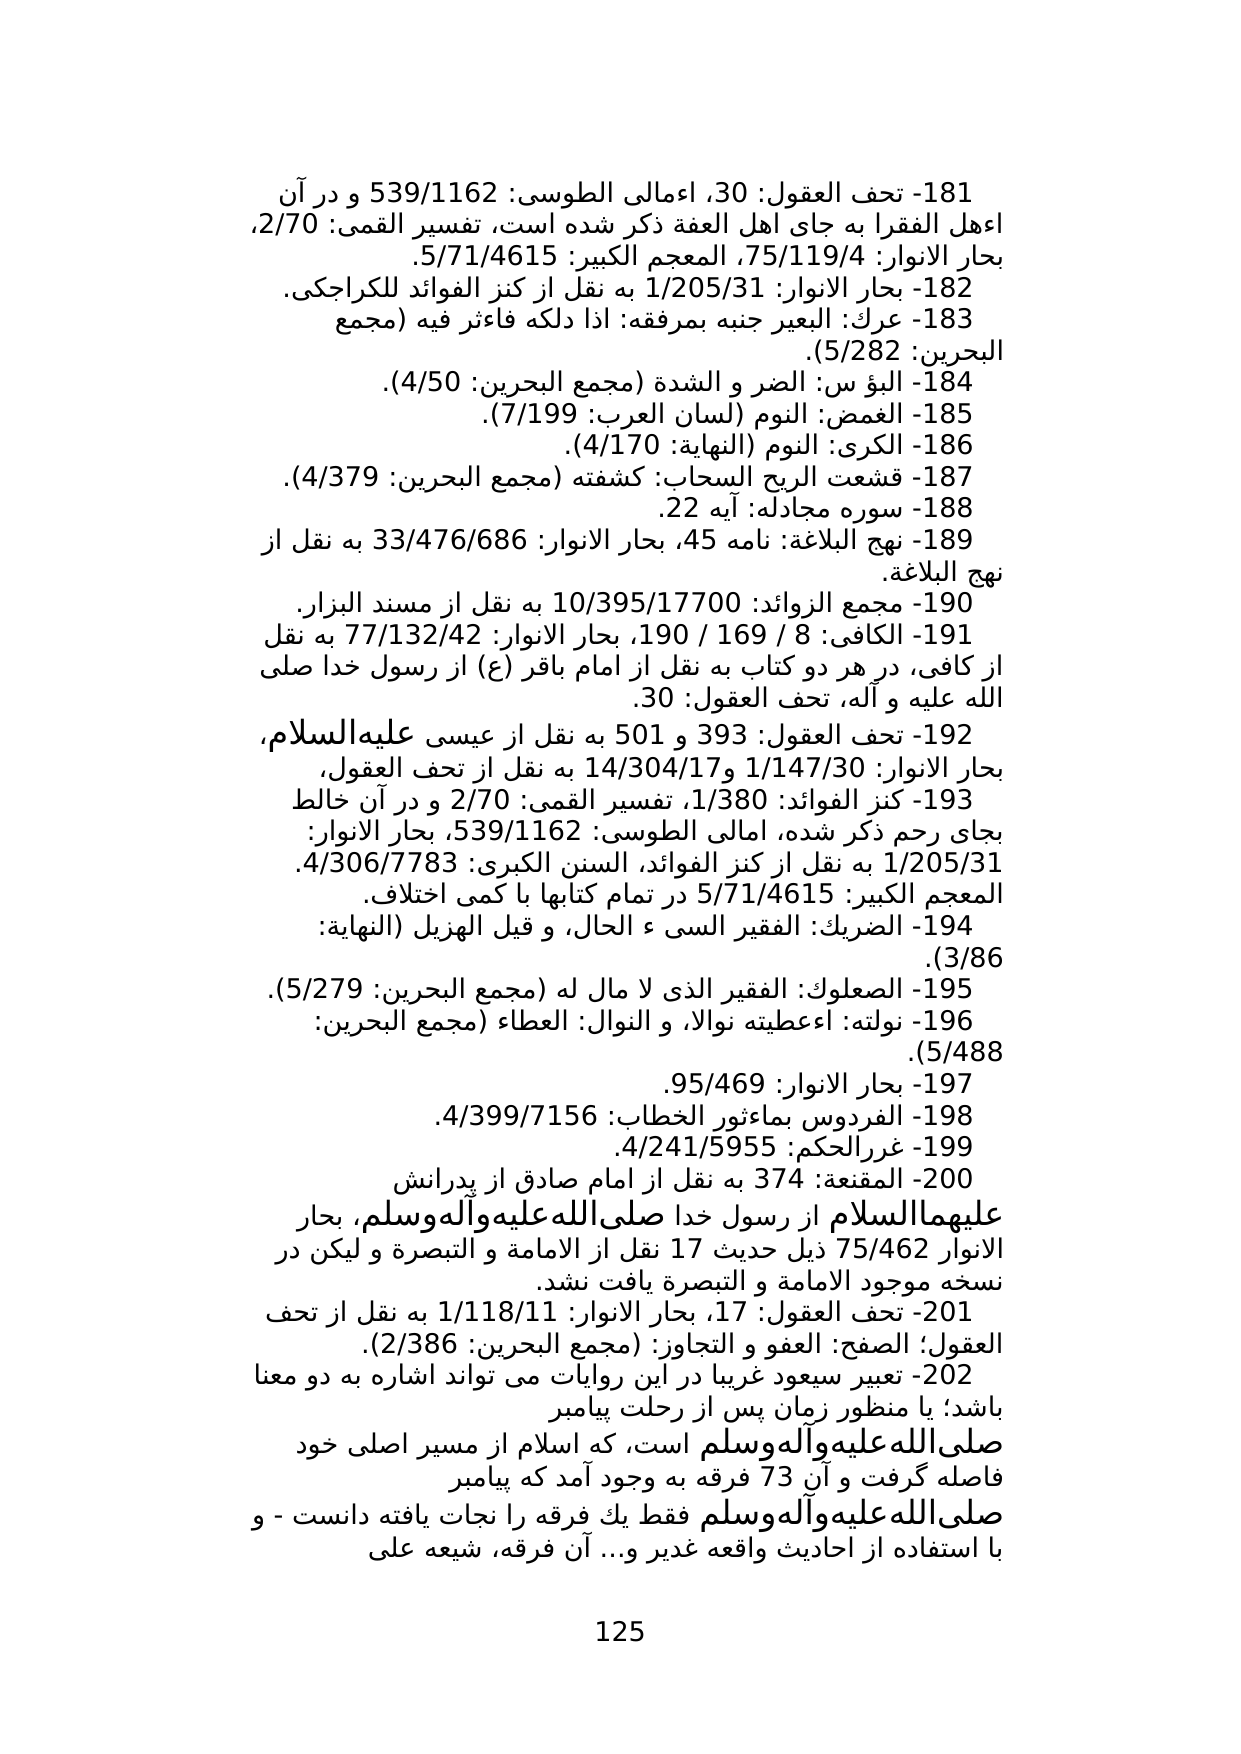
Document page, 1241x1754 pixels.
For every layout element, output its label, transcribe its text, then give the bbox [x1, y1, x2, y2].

text 182- بحار الانوار: 1/205/31 به نقل از كنز الفوائد للكراجكى. [236, 272, 1004, 303]
text 196- نولته: اءعطیته نوالا، و النوال: العطاء (مجمع البحرین: 5/488). [236, 1005, 1004, 1068]
text 188- سوره مجادله: آیه 22. [236, 493, 1004, 524]
text 190- مجمع الزوائد: 10/395/17700 به نقل از مسند البزار. [236, 587, 1004, 619]
text 200- المقنعة: 374 به نقل از امام صادق از پدرانش عليهما‌السلام از رسول خدا صلى‌الله‌عليه‌وآله‌وسلم، بحار الانوار 75/462 ذیل حدیث 17 نقل از الامامة و التبصرة و لیكن در نسخه موجود الامامة و التبصرة یافت نشد. [236, 1163, 1004, 1296]
text 187- قشعت الریح السحاب: كشفته (مجمع البحرین: 4/379). [236, 461, 1004, 493]
text 184- البؤ س: الضر و الشدة (مجمع البحرین: 4/50). [236, 367, 1004, 398]
text 181- تحف العقول: 30، اءمالى الطوسى: 539/1162 و در آن اءهل الفقرا به جاى اهل العفة ذكر شده است، تفسیر القمى: 2/70، بحار الانوار: 75/119/4، المعجم الكبیر: 5/71/4615. [236, 177, 1004, 272]
text 189- نهج البلاغة: نامه 45، بحار الانوار: 33/476/686 به نقل از نهج البلاغة. [236, 524, 1004, 587]
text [236, 1359, 1004, 1563]
text 197- بحار الانوار: 95/469. [236, 1068, 1004, 1100]
text 201- تحف العقول: 17، بحار الانوار: 1/118/11 به نقل از تحف العقول؛ الصفح: العفو و التجاوز: (مجمع البحرین: 2/386). [236, 1296, 1004, 1359]
text 191- الكافى: 8 / 169 / 190، بحار الانوار: 77/132/42 به نقل از كافى، در هر دو كتاب به نقل از امام باقر (ع) از رسول خدا صلى الله علیه و آله، تحف العقول: 30. [236, 619, 1004, 714]
text 186- الكرى: النوم (النهایة: 4/170). [236, 430, 1004, 461]
text 198- الفردوس بماءثور الخطاب: 4/399/7156. [236, 1100, 1004, 1131]
text 194- الضریك: الفقیر السى ء الحال، و قیل الهزیل (النهایة: 3/86). [236, 910, 1004, 973]
text 193- كنز الفوائد: 1/380، تفسیر القمى: 2/70 و در آن خالط بجاى رحم ذكر شده، امالى الطوسى: 539/1162، بحار الانوار: 1/205/31 به نقل از كنز الفوائد، السنن الكبرى: 4/306/7783. المعجم الكبیر: 5/71/4615 در تمام كتابها با كمى اختلاف. [236, 784, 1004, 910]
text 192- تحف العقول: 393 و 501 به نقل از عیسى عليه‌السلام، بحار الانوار: 1/147/30 و14/304/17 به نقل از تحف العقول، [236, 714, 1004, 784]
text 195- الصعلوك: الفقیر الذى لا مال له (مجمع البحرین: 5/279). [236, 973, 1004, 1005]
text 185- الغمض: النوم (لسان العرب: 7/199). [236, 398, 1004, 430]
text 183- عرك: البعیر جنبه بمرفقه: اذا دلكه فاءثر فیه (مجمع البحرین: 5/282). [236, 303, 1004, 367]
text 199- غررالحكم: 4/241/5955. [236, 1131, 1004, 1163]
